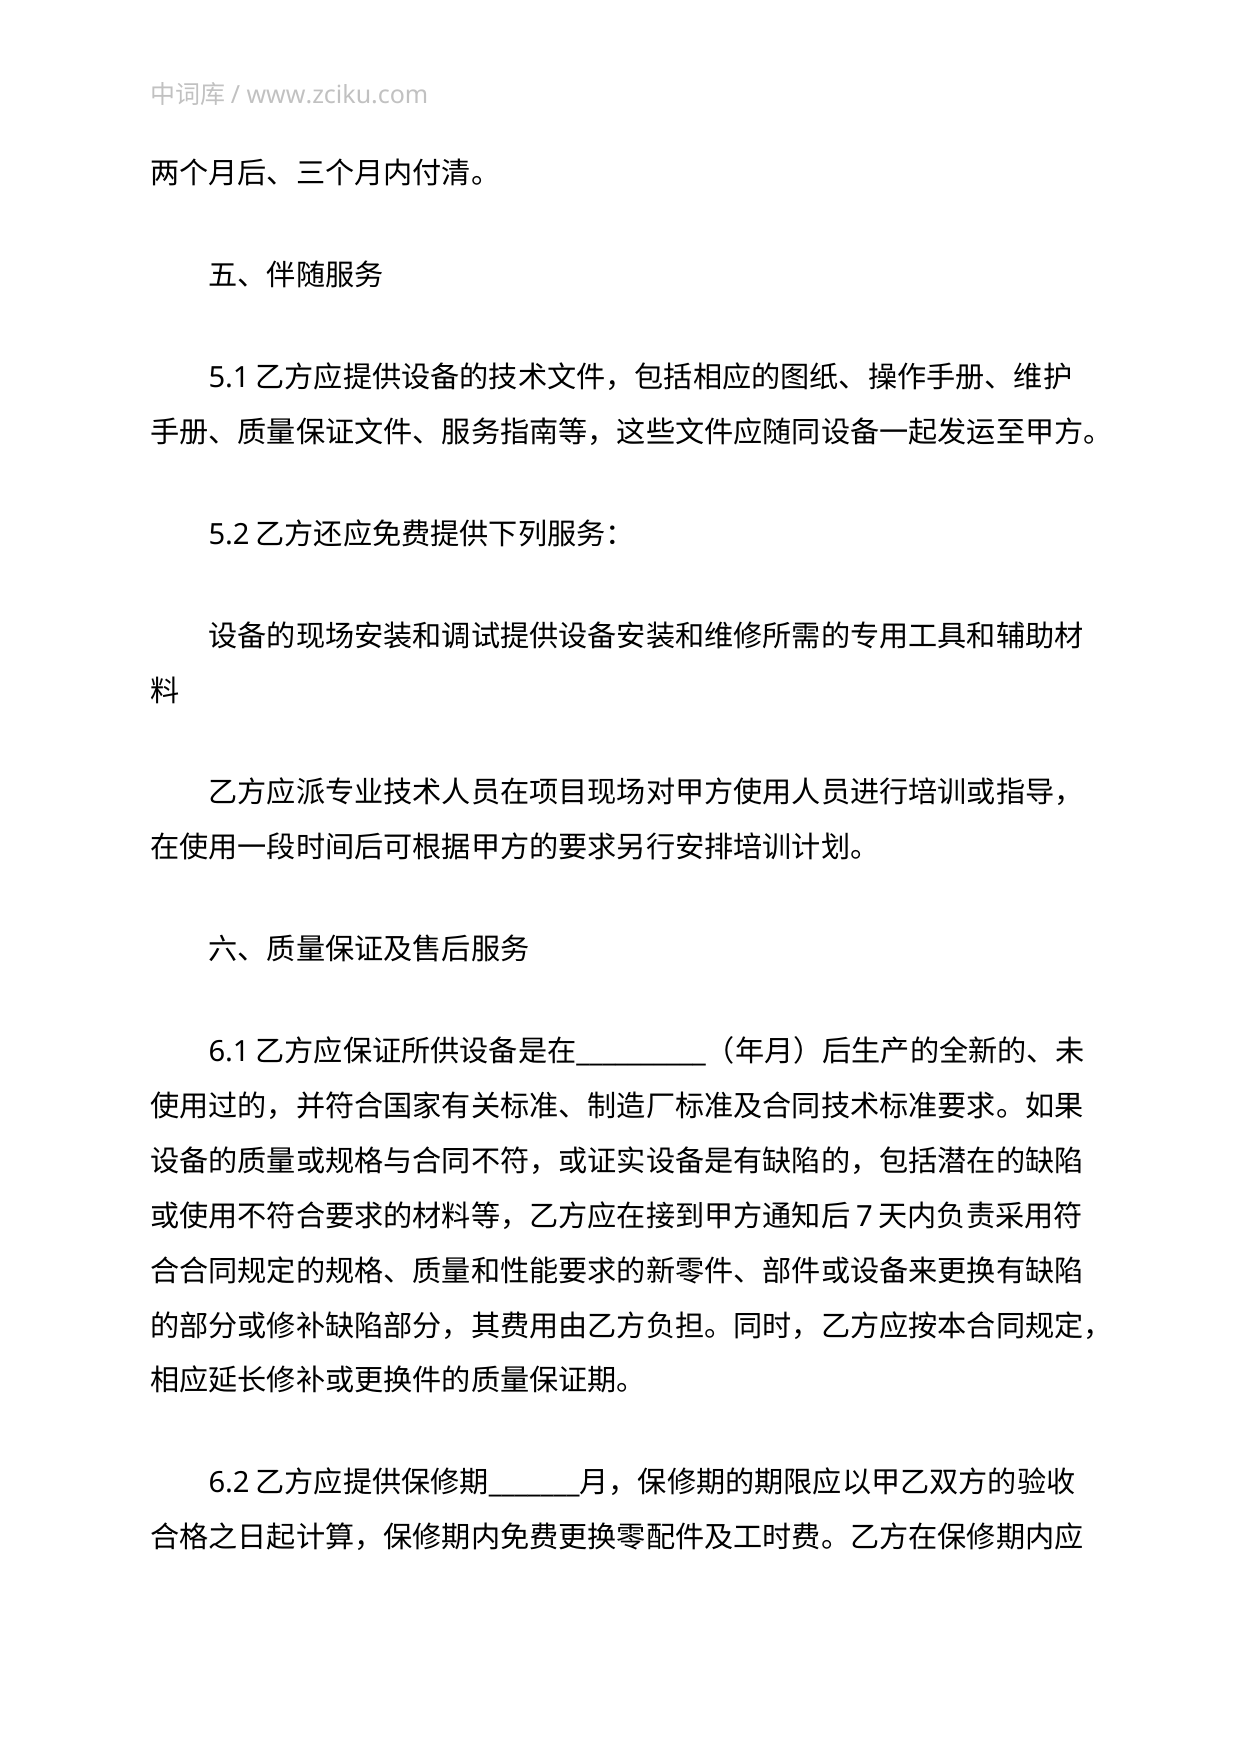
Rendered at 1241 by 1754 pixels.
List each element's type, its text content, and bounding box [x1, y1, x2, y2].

text 设备的现场安装和调试提供设备安装和维修所需的专用工具和辅助材料 [150, 612, 1090, 709]
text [150, 150, 1090, 192]
text 五、伴随服务 [150, 252, 1090, 294]
text 6.1乙方应保证所供设备是在__________（年月）后生产的全新的、未使用过的，并符合国家有关标准、制造厂标准及合同技术标准要求。如果设备的质量或规格与合同不符，或证实设备是有缺陷的，包括潜在的缺陷或使用不符合要求的材料等，乙方应在接到甲方通知后7天内负责采用符合合同规定的规格、质量和性能要求的新零件、部件或设备来更换有缺陷的部分或修补缺陷部分，其费用由乙方负担。同时，乙方应按本合同规定，相应延长修补或更换件的质量保证期。 [150, 1027, 1090, 1399]
text 乙方应派专业技术人员在项目现场对甲方使用人员进行培训或指导，在使用一段时间后可根据甲方的要求另行安排培训计划。 [150, 769, 1090, 866]
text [150, 1459, 1090, 1556]
text 六、质量保证及售后服务 [150, 926, 1090, 968]
text 5.2乙方还应免费提供下列服务： [150, 510, 1090, 553]
text 5.1乙方应提供设备的技术文件，包括相应的图纸、操作手册、维护手册、质量保证文件、服务指南等，这些文件应随同设备一起发运至甲方。 [150, 353, 1090, 451]
